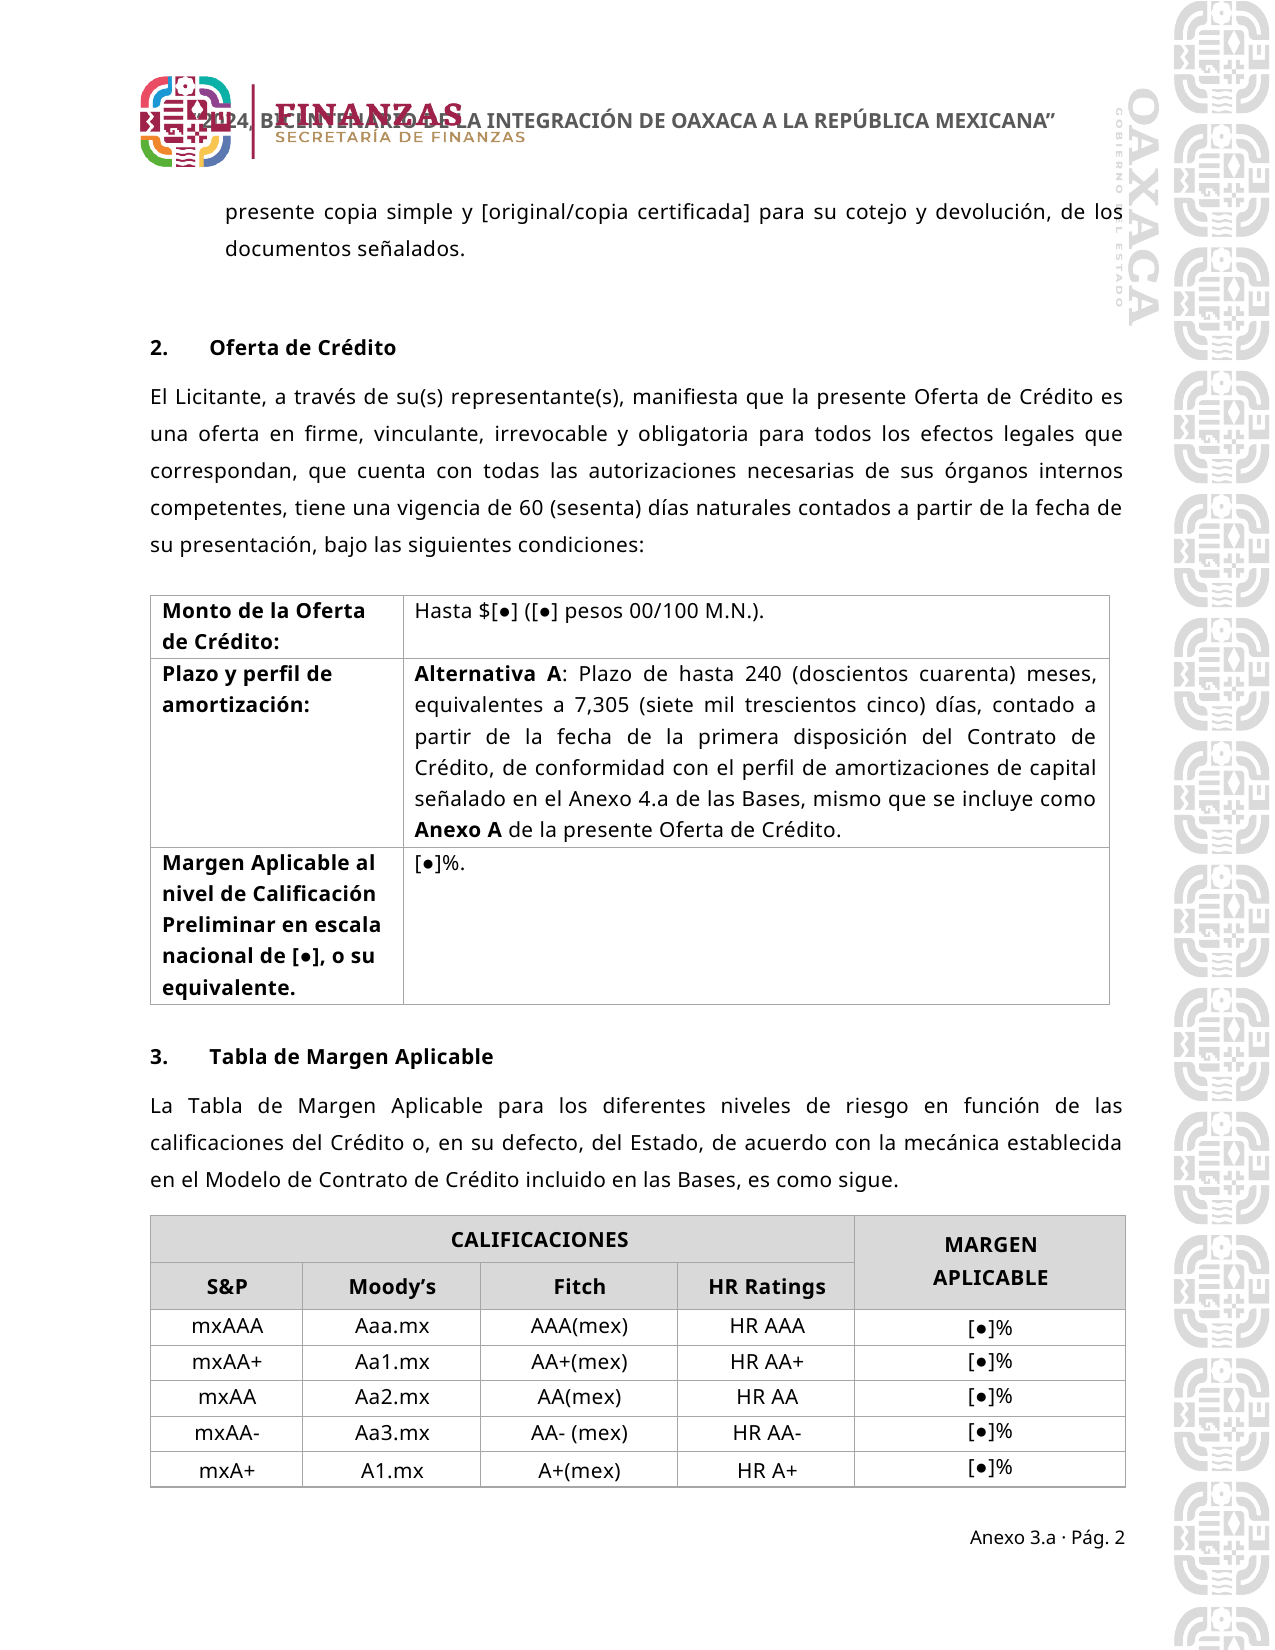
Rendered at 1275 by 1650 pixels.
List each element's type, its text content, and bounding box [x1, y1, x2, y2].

table_cell A+(mex) [481, 1452, 677, 1486]
table_header Hasta $[●] ([●] pesos 00/100 M.N.). [404, 596, 1109, 658]
table_cell Fitch [481, 1263, 677, 1309]
table_cell HR A+ [678, 1452, 854, 1486]
table_cell [●]%. [404, 848, 1109, 1004]
picture [121, 52, 534, 190]
table_cell A1.mx [303, 1452, 480, 1486]
table_cell Alternativa A: Plazo de hasta 240 (doscientos cuarenta) meses, equivalentes a 7,305 (siete mil trescientos cinco) días, contado a partir de la fecha de la primera disposición del Contrato de Crédito, de conformidad con el perfil de amortizaciones de capital señalado en el Anexo 4.a de las Bases, mismo que se incluye como Anexo A de la presente Oferta de Crédito. [404, 659, 1109, 847]
list El Licitante, a través de su(s) representante(s), manifiesta que la presente Oferta de Crédito es una oferta en firme, vinculante, irrevocable y obligatoria para todos los efectos legales que correspondan, que cuenta con todas las autorizaciones necesarias de sus órganos internos competentes, tiene una vigencia de 60 (sesenta) días naturales contados a partir de la fecha de su presentación, bajo las siguientes condiciones: [150, 382, 1125, 558]
table_cell HR AA [678, 1381, 854, 1416]
table_cell HR AA+ [678, 1346, 854, 1380]
table_cell S&P [151, 1263, 302, 1309]
table_cell AAA(mex) [481, 1310, 677, 1345]
table_cell Moody’s [303, 1263, 480, 1309]
list Tabla de Margen Aplicable [150, 1042, 1125, 1071]
table_cell AA- (mex) [481, 1417, 677, 1451]
picture [1104, 1, 1275, 1650]
table_cell Plazo y perfil de amortización: [151, 659, 403, 847]
list Oferta de Crédito [150, 333, 1125, 361]
table_cell Aa2.mx [303, 1381, 480, 1416]
table_cell HR AA- [678, 1417, 854, 1451]
table_cell AA+(mex) [481, 1346, 677, 1380]
table_cell AA(mex) [481, 1381, 677, 1416]
table_cell mxAAA [151, 1310, 302, 1345]
table_cell [●]% [855, 1381, 1125, 1416]
table_header MARGEN APLICABLE [855, 1216, 1125, 1309]
table_cell Aa3.mx [303, 1417, 480, 1451]
table_cell [●]% [855, 1452, 1125, 1486]
table_cell Margen Aplicable al nivel de Calificación Preliminar en escala nacional de [●], o su equivalente. [151, 848, 403, 1004]
table_header Monto de la Oferta de Crédito: [151, 596, 403, 658]
table_cell [●]% [855, 1310, 1125, 1345]
table_cell mxAA- [151, 1417, 302, 1451]
table_cell HR Ratings [678, 1263, 854, 1309]
table_cell Aa1.mx [303, 1346, 480, 1380]
table_cell [●]% [855, 1417, 1125, 1451]
table_cell HR AAA [678, 1310, 854, 1345]
table_cell [●]% [855, 1346, 1125, 1380]
table_cell mxAA [151, 1381, 302, 1416]
table_cell mxAA+ [151, 1346, 302, 1380]
table_cell Aaa.mx [303, 1310, 480, 1345]
table_header CALIFICACIONES [151, 1216, 854, 1262]
table_cell mxA+ [151, 1452, 302, 1486]
text La Tabla de Margen Aplicable para los diferentes niveles de riesgo en función de las calificaciones del Crédito o, en su defecto, del Estado, de acuerdo con la mecánica establecida en el Modelo de Contrato de Crédito incluido en las Bases, es como sigue. [150, 1092, 1125, 1194]
